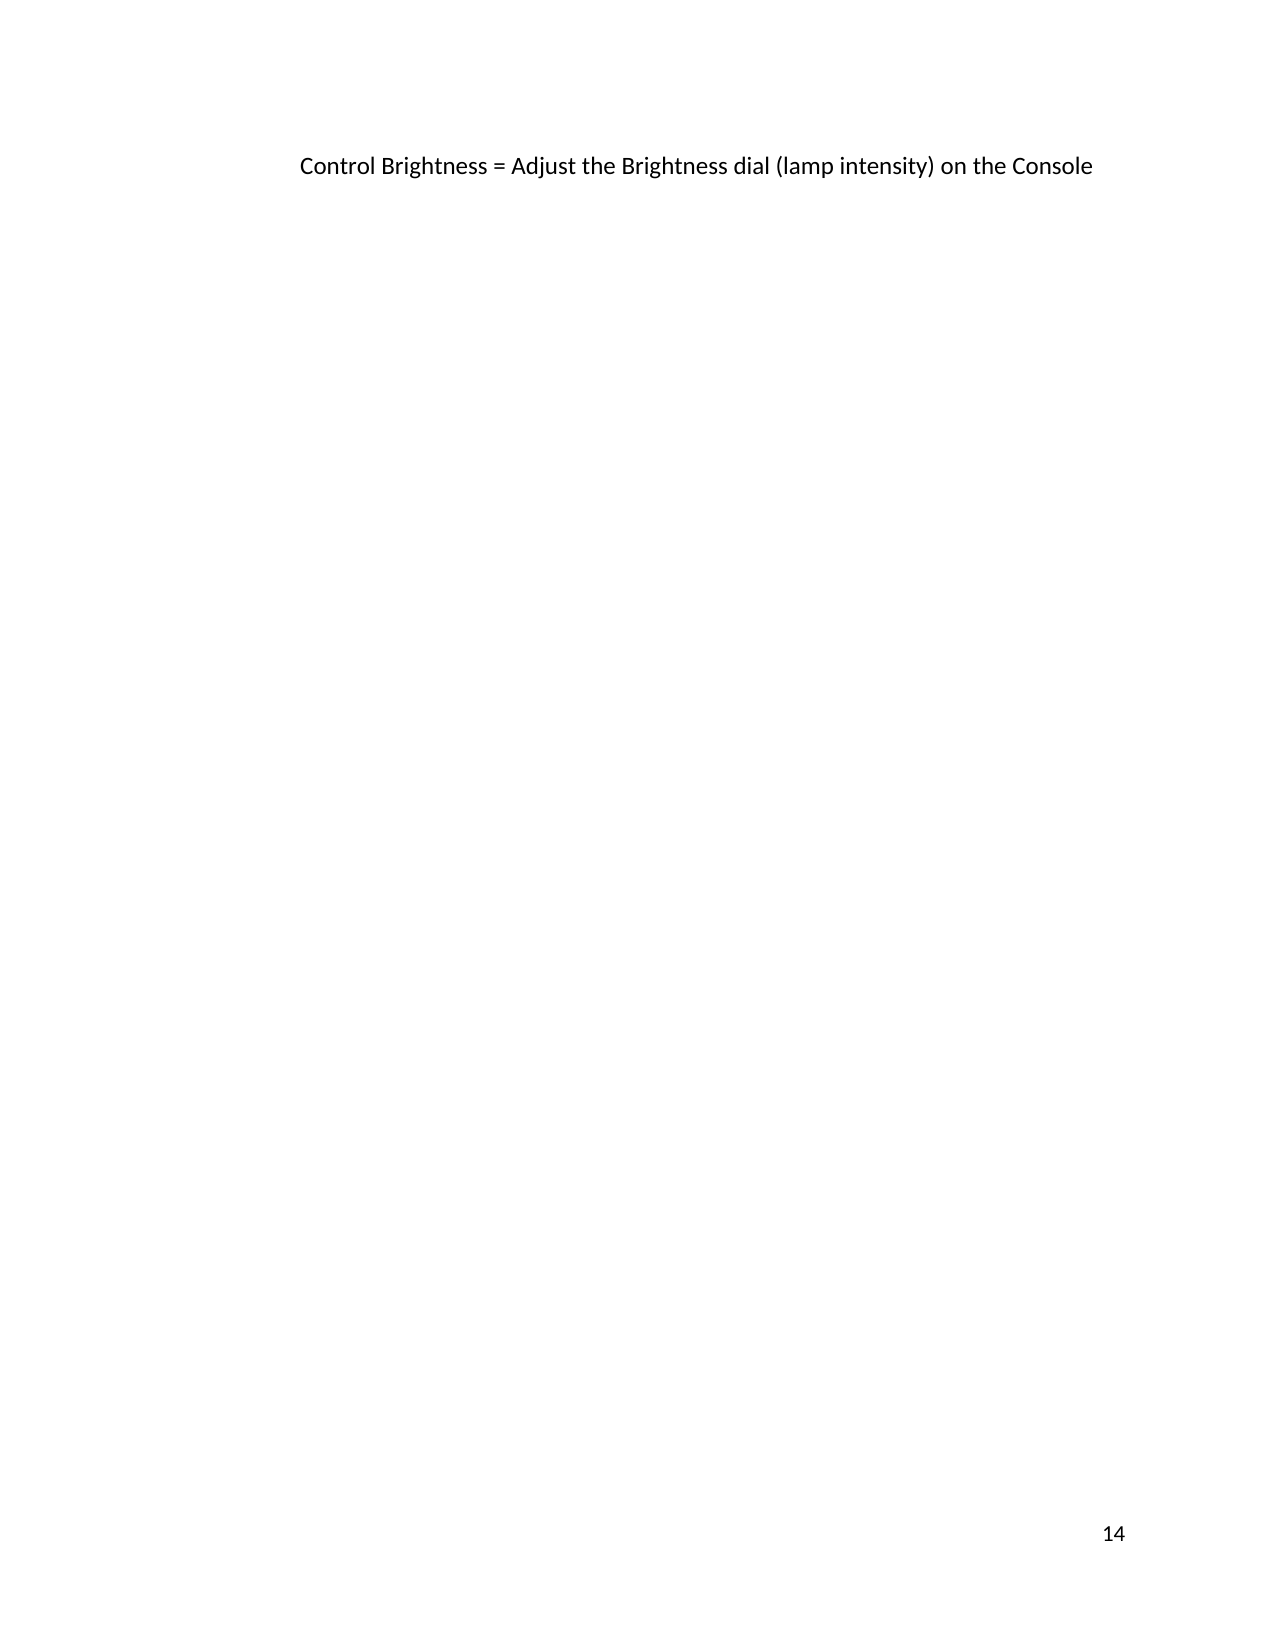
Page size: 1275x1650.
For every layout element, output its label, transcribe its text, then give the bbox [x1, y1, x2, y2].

list Control Brightness = Adjust the Brightness dial (lamp intensity) on the Console [300, 150, 1125, 181]
